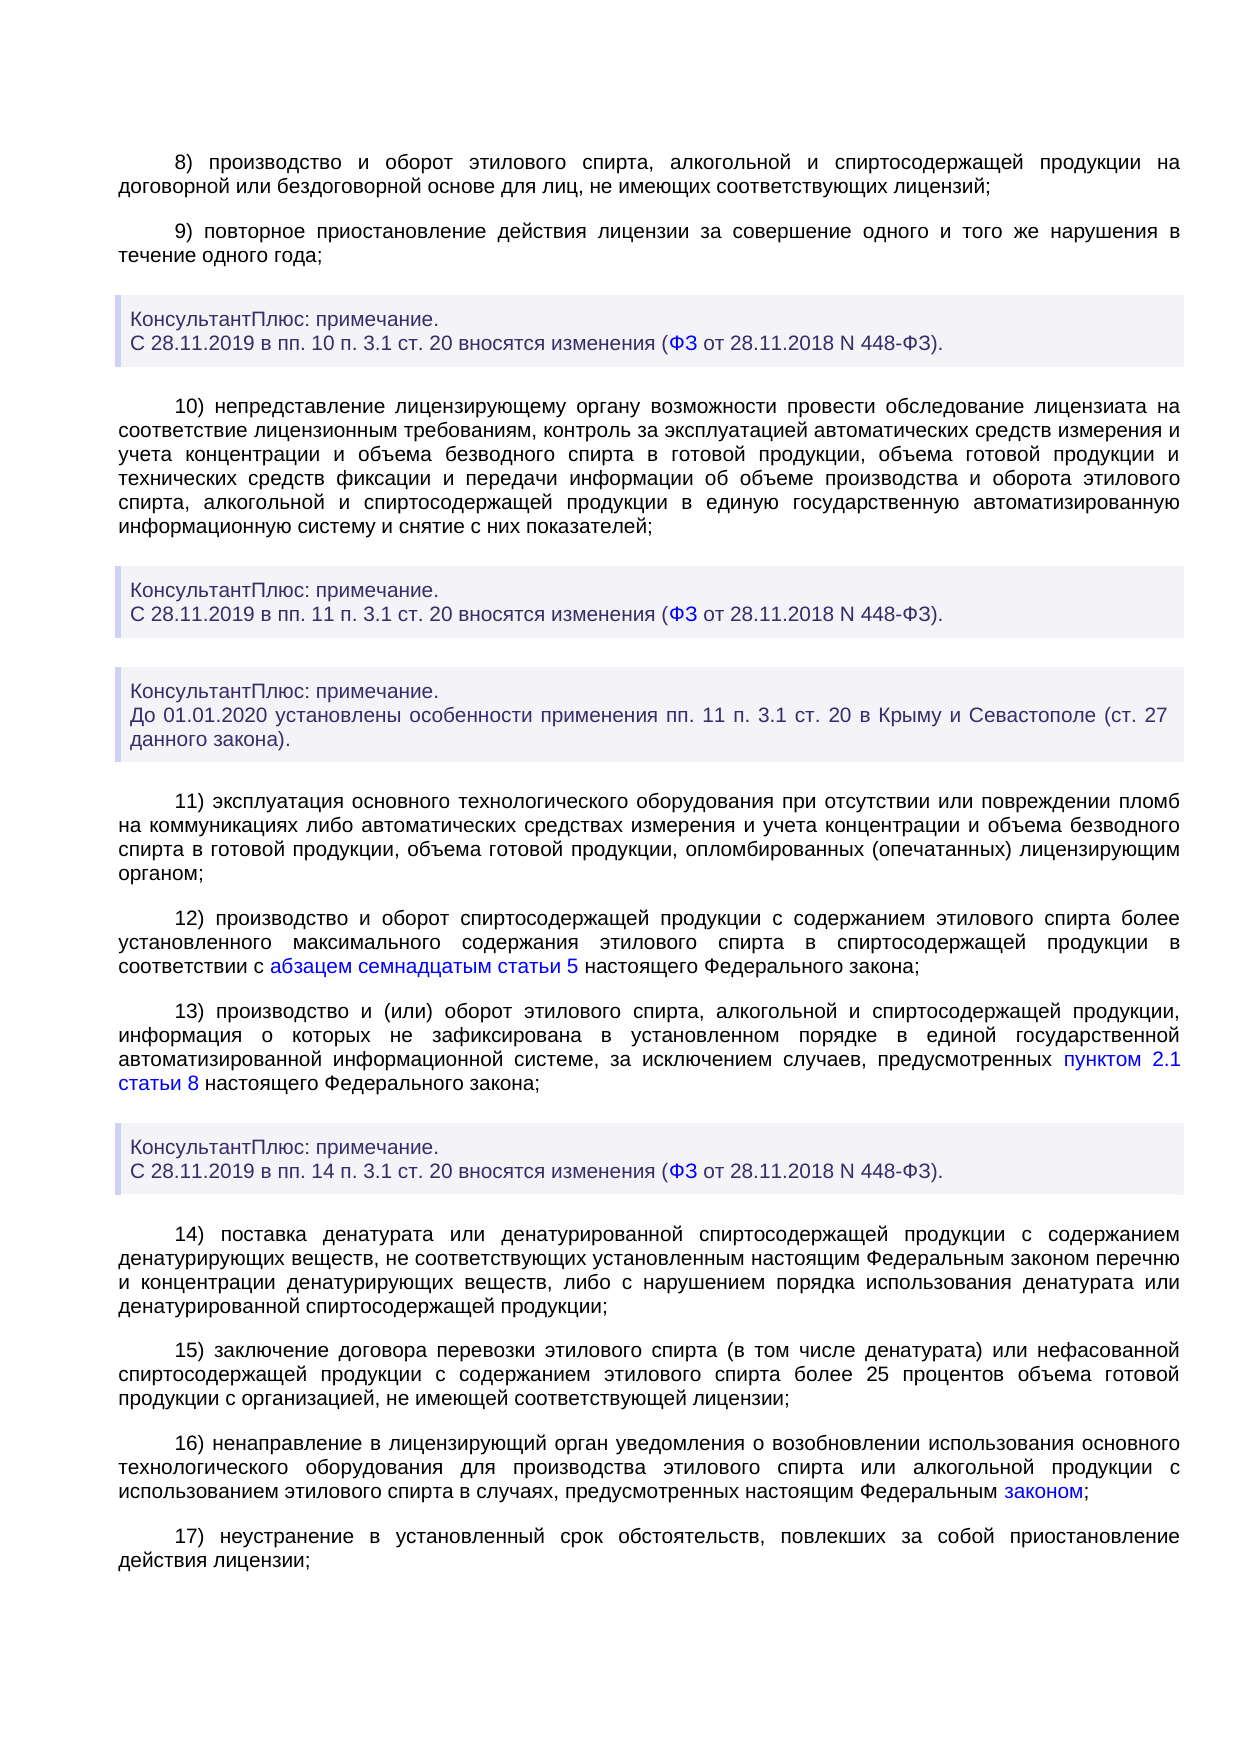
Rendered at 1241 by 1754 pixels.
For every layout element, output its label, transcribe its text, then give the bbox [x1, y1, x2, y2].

text 9) повторное приостановление действия лицензии за совершение одного и того же нарушения в течение одного года; [118, 219, 1181, 267]
text 17) неустранение в установленный срок обстоятельств, повлекших за собой приостановление действия лицензии; [118, 1524, 1181, 1572]
text 10) непредставление лицензирующему органу возможности провести обследование лицензиата на соответствие лицензионным требованиям, контроль за эксплуатацией автоматических средств измерения и учета концентрации и объема безводного спирта в готовой продукции, объема готовой продукции и технических средств фиксации и передачи информации об объеме производства и оборота этилового спирта, алкогольной и спиртосодержащей продукции в единую государственную автоматизированную информационную систему и снятие с них показателей; [118, 394, 1181, 538]
text 12) производство и оборот спиртосодержащей продукции с содержанием этилового спирта более установленного максимального содержания этилового спирта в спиртосодержащей продукции в соответствии с абзацем семнадцатым статьи 5 настоящего Федерального закона; [118, 906, 1181, 978]
table_header КонсультантПлюс: примечание. До 01.01.2020 установлены особенности применения пп. 11 п. 3.1 ст. 20 в Крыму и Севастополе (ст. 27 данного закона). [121, 667, 1178, 762]
table_header КонсультантПлюс: примечание. С 28.11.2019 в пп. 14 п. 3.1 ст. 20 вносятся изменения (ФЗ от 28.11.2018 N 448-ФЗ). [121, 1123, 1178, 1194]
text 16) ненаправление в лицензирующий орган уведомления о возобновлении использования основного технологического оборудования для производства этилового спирта или алкогольной продукции с использованием этилового спирта в случаях, предусмотренных настоящим Федеральным законом; [118, 1431, 1181, 1503]
text 11) эксплуатация основного технологического оборудования при отсутствии или повреждении пломб на коммуникациях либо автоматических средствах измерения и учета концентрации и объема безводного спирта в готовой продукции, объема готовой продукции, опломбированных (опечатанных) лицензирующим органом; [118, 789, 1181, 885]
text 14) поставка денатурата или денатурированной спиртосодержащей продукции с содержанием денатурирующих веществ, не соответствующих установленным настоящим Федеральным законом перечню и концентрации денатурирующих веществ, либо с нарушением порядка использования денатурата или денатурированной спиртосодержащей продукции; [118, 1222, 1181, 1317]
text 13) производство и (или) оборот этилового спирта, алкогольной и спиртосодержащей продукции, информация о которых не зафиксирована в установленном порядке в единой государственной автоматизированной информационной системе, за исключением случаев, предусмотренных пунктом 2.1 статьи 8 настоящего Федерального закона; [118, 998, 1181, 1094]
table_header КонсультантПлюс: примечание. С 28.11.2019 в пп. 11 п. 3.1 ст. 20 вносятся изменения (ФЗ от 28.11.2018 N 448-ФЗ). [121, 566, 1178, 638]
text 8) производство и оборот этилового спирта, алкогольной и спиртосодержащей продукции на договорной или бездоговорной основе для лиц, не имеющих соответствующих лицензий; [118, 150, 1181, 198]
text 15) заключение договора перевозки этилового спирта (в том числе денатурата) или нефасованной спиртосодержащей продукции с содержанием этилового спирта более 25 процентов объема готовой продукции с организацией, не имеющей соответствующей лицензии; [118, 1338, 1181, 1410]
table_header КонсультантПлюс: примечание. С 28.11.2019 в пп. 10 п. 3.1 ст. 20 вносятся изменения (ФЗ от 28.11.2018 N 448-ФЗ). [121, 295, 1178, 367]
